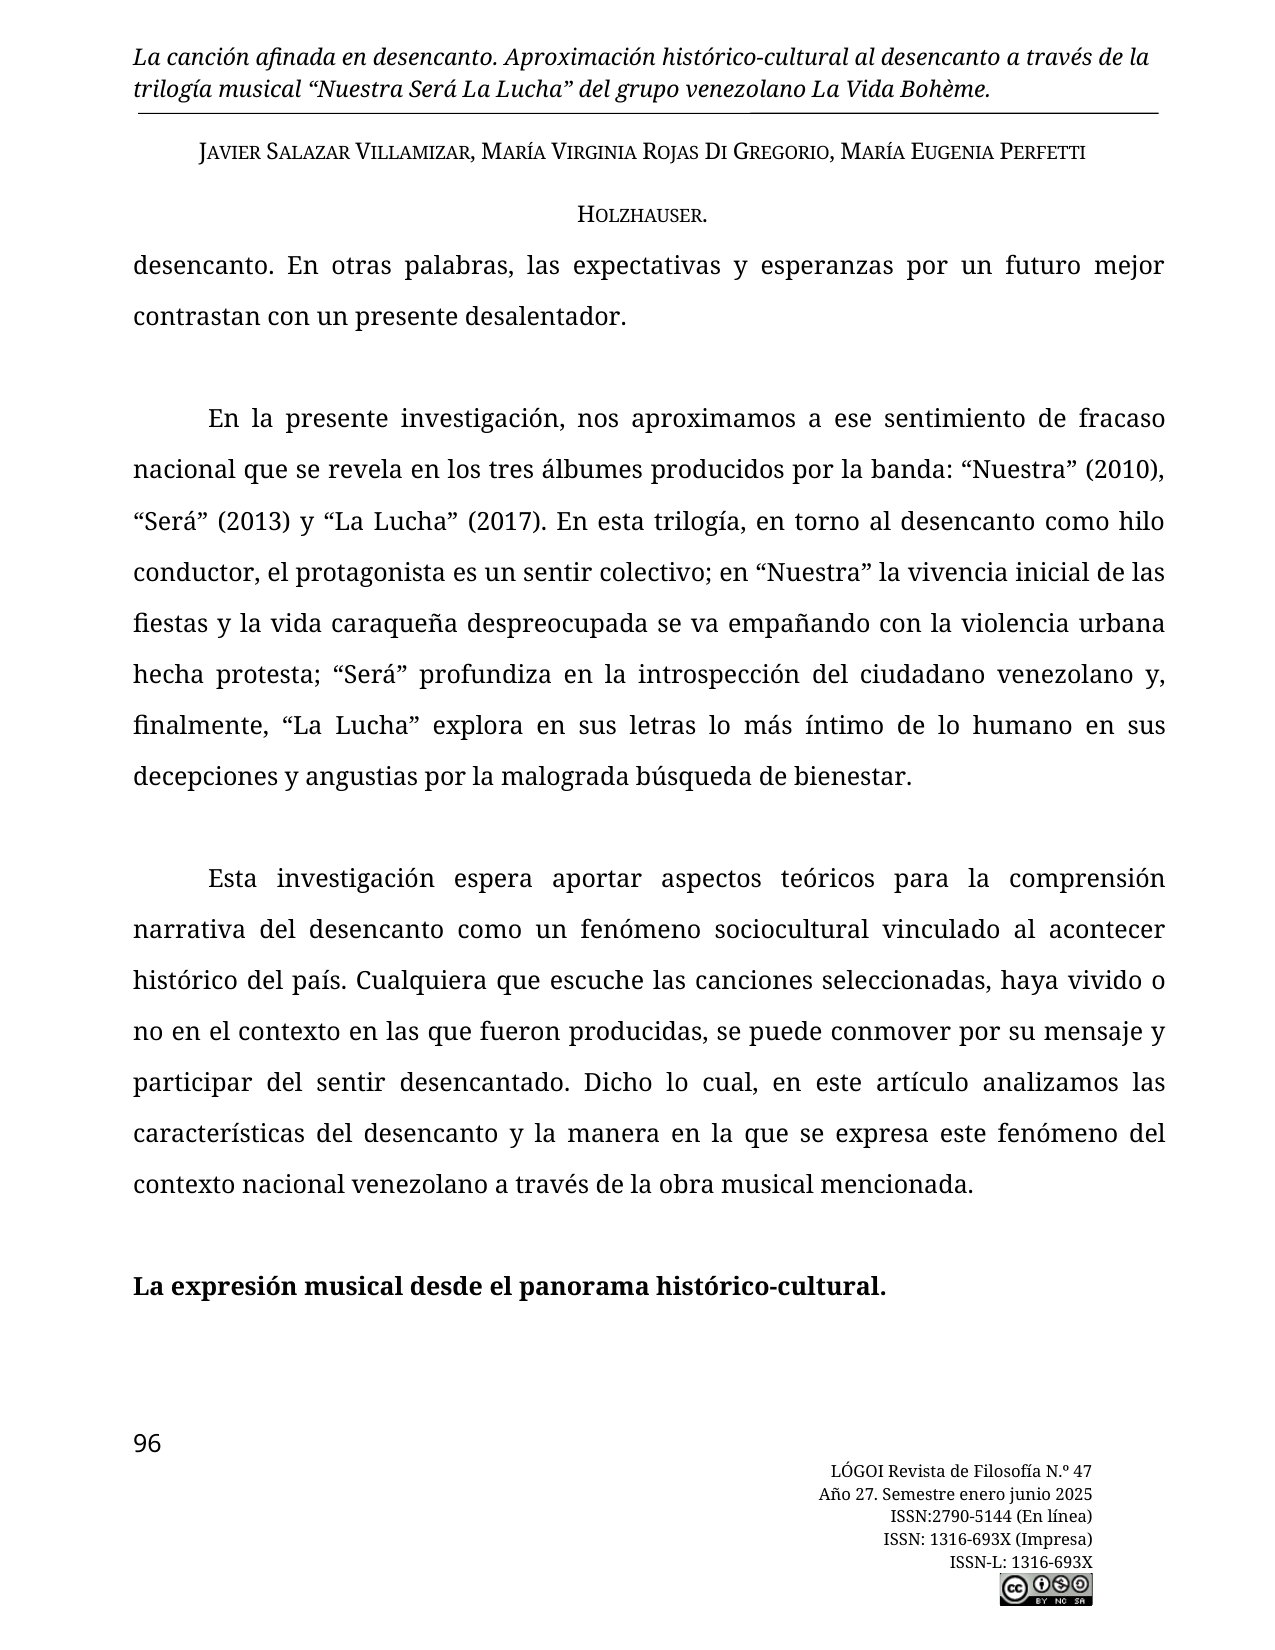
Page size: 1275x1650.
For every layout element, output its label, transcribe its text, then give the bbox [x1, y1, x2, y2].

text En la presente investigación, nos aproximamos a ese sentimiento de fracaso nacional que se revela en los tres álbumes producidos por la banda: “Nuestra” (2010), “Será” (2013) y “La Lucha” (2017). En esta trilogía, en torno al desencanto como hilo conductor, el protagonista es un sentir colectivo; en “Nuestra” la vivencia inicial de las fiestas y la vida caraqueña despreocupada se va empañando con la violencia urbana hecha protesta; “Será” profundiza en la introspección del ciudadano venezolano y, finalmente, “La Lucha” explora en sus letras lo más íntimo de lo humano en sus decepciones y angustias por la malograda búsqueda de bienestar. [133, 401, 1167, 792]
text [133, 248, 1167, 333]
picture [999, 1573, 1093, 1606]
text La expresión musical desde el panorama histórico-cultural. [133, 1269, 1167, 1303]
text Esta investigación espera aportar aspectos teóricos para la comprensión narrativa del desencanto como un fenómeno sociocultural vinculado al acontecer histórico del país. Cualquiera que escuche las canciones seleccionadas, haya vivido o no en el contexto en las que fueron producidas, se puede conmover por su mensaje y participar del sentir desencantado. Dicho lo cual, en este artículo analizamos las características del desencanto y la manera en la que se expresa este fenómeno del contexto nacional venezolano a través de la obra musical mencionada. [133, 861, 1167, 1201]
